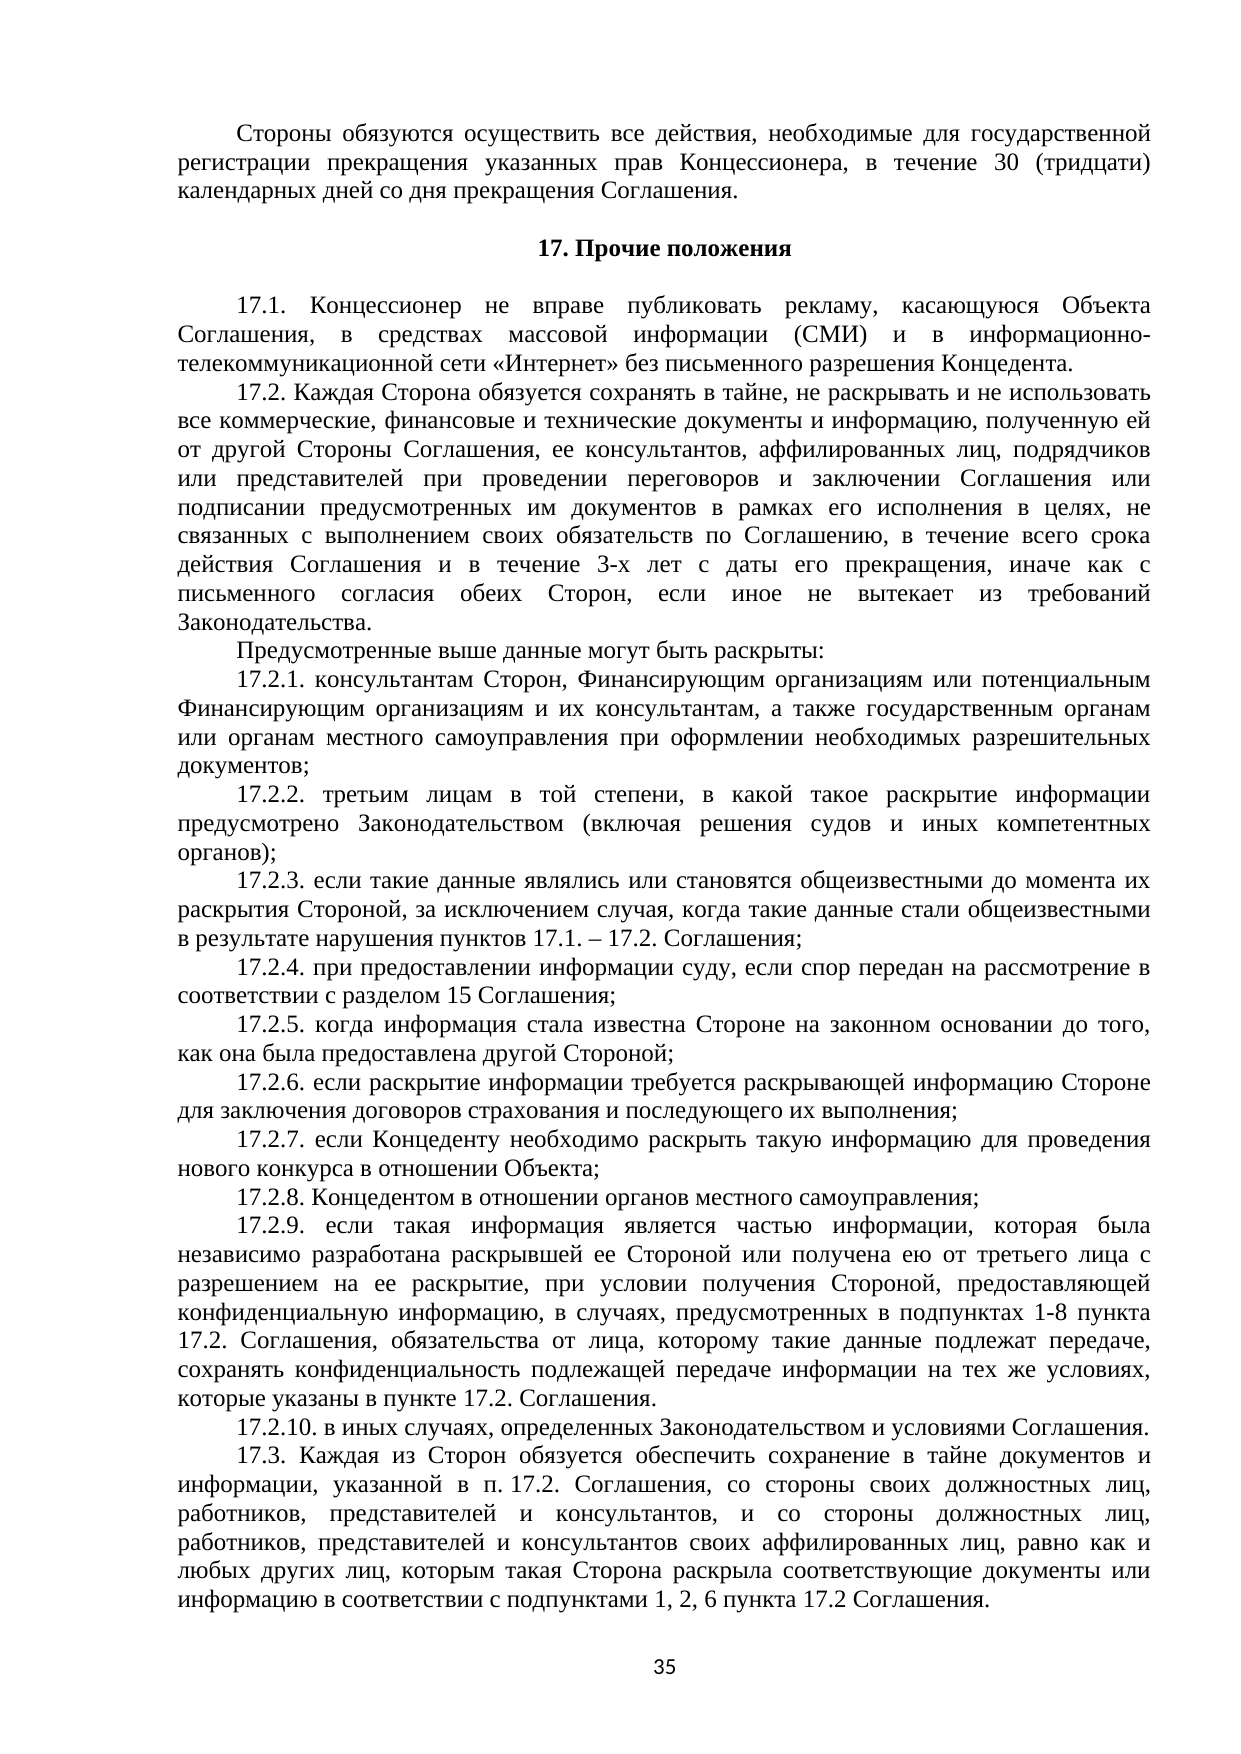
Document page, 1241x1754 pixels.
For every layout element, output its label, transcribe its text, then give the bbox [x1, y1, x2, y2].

text 17.2.8. Концедентом в отношении органов местного самоуправления; [177, 1182, 1152, 1211]
text 17.2.10. в иных случаях, определенных Законодательством и условиями Соглашения. [177, 1412, 1152, 1441]
text Предусмотренные выше данные могут быть раскрыты: [177, 636, 1152, 664]
text 17. Прочие положения [177, 233, 1152, 262]
text 17.2.4. при предоставлении информации суду, если спор передан на рассмотрение в соответствии с разделом 15 Соглашения; [177, 952, 1152, 1009]
text 17.2.7. если Концеденту необходимо раскрыть такую информацию для проведения нового конкурса в отношении Объекта; [177, 1124, 1152, 1182]
text 17.2.1. консультантам Сторон, Финансирующим организациям или потенциальным Финансирующим организациям и их консультантам, а также государственным органам или органам местного самоуправления при оформлении необходимых разрешительных документов; [177, 664, 1152, 779]
text 17.2.3. если такие данные являлись или становятся общеизвестными до момента их раскрытия Стороной, за исключением случая, когда такие данные стали общеизвестными в результате нарушения пунктов 17.1. – 17.2. Соглашения; [177, 866, 1152, 952]
text 17.2.2. третьим лицам в той степени, в какой такое раскрытие информации предусмотрено Законодательством (включая решения судов и иных компетентных органов); [177, 779, 1152, 866]
text 17.2. Каждая Сторона обязуется сохранять в тайне, не раскрывать и не использовать все коммерческие, финансовые и технические документы и информацию, полученную ей от другой Стороны Соглашения, ее консультантов, аффилированных лиц, подрядчиков или представителей при проведении переговоров и заключении Соглашения или подписании предусмотренных им документов в рамках его исполнения в целях, не связанных с выполнением своих обязательств по Соглашению, в течение всего срока действия Соглашения и в течение 3-х лет с даты его прекращения, иначе как с письменного согласия обеих Сторон, если иное не вытекает из требований Законодательства. [177, 377, 1152, 636]
text 17.1. Концессионер не вправе публиковать рекламу, касающуюся Объекта Соглашения, в средствах массовой информации (СМИ) и в информационно-телекоммуникационной сети «Интернет» без письменного разрешения Концедента. [177, 291, 1152, 377]
text Стороны обязуются осуществить все действия, необходимые для государственной регистрации прекращения указанных прав Концессионера, в течение 30 (тридцати) календарных дней со дня прекращения Соглашения. [177, 118, 1152, 204]
text 17.2.5. когда информация стала известна Стороне на законном основании до того, как она была предоставлена другой Стороной; [177, 1009, 1152, 1067]
text 17.2.9. если такая информация является частью информации, которая была независимо разработана раскрывшей ее Стороной или получена ею от третьего лица с разрешением на ее раскрытие, при условии получения Стороной, предоставляющей конфиденциальную информацию, в случаях, предусмотренных в подпунктах 1-8 пункта 17.2. Соглашения, обязательства от лица, которому такие данные подлежат передаче, сохранять конфиденциальность подлежащей передаче информации на тех же условиях, которые указаны в пункте 17.2. Соглашения. [177, 1211, 1152, 1412]
text 17.3. Каждая из Сторон обязуется обеспечить сохранение в тайне документов и информации, указанной в п. 17.2. Соглашения, со стороны своих должностных лиц, работников, представителей и консультантов, и со стороны должностных лиц, работников, представителей и консультантов своих аффилированных лиц, равно как и любых других лиц, которым такая Сторона раскрыла соответствующие документы или информацию в соответствии с подпунктами 1, 2, 6 пункта 17.2 Соглашения. [177, 1441, 1152, 1613]
text 17.2.6. если раскрытие информации требуется раскрывающей информацию Стороне для заключения договоров страхования и последующего их выполнения; [177, 1067, 1152, 1124]
